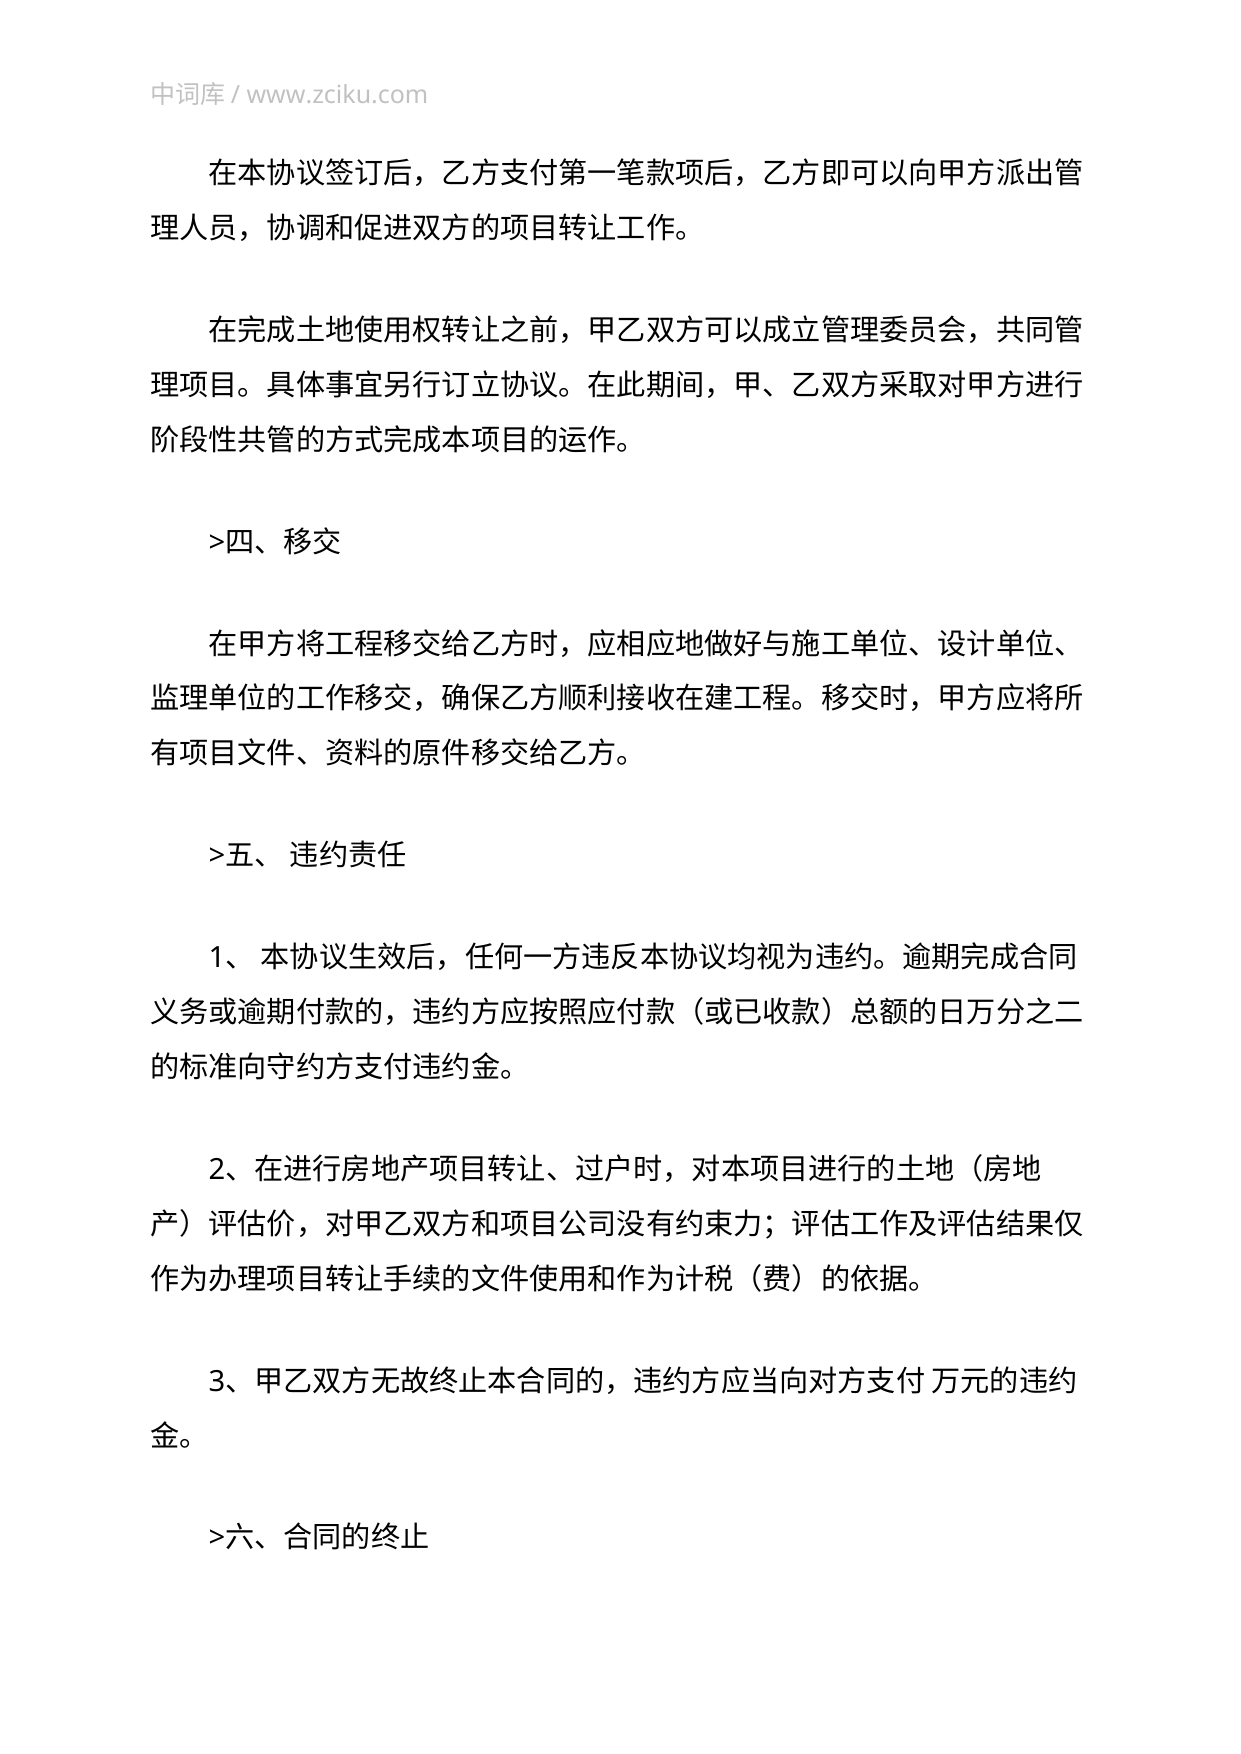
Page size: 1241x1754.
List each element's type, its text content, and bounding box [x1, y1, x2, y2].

text >四、移交 [150, 518, 1090, 561]
text 在本协议签订后，乙方支付第一笔款项后，乙方即可以向甲方派出管理人员，协调和促进双方的项目转让工作。 [150, 150, 1090, 247]
text 2、在进行房地产项目转让、过户时，对本项目进行的土地（房地产）评估价，对甲乙双方和项目公司没有约束力；评估工作及评估结果仅作为办理项目转让手续的文件使用和作为计税（费）的依据。 [150, 1145, 1090, 1298]
text >六、合同的终止 [150, 1514, 1090, 1556]
text 3、甲乙双方无故终止本合同的，违约方应当向对方支付 万元的违约金。 [150, 1357, 1090, 1454]
text >五、 违约责任 [150, 832, 1090, 874]
text 在甲方将工程移交给乙方时，应相应地做好与施工单位、设计单位、监理单位的工作移交，确保乙方顺利接收在建工程。移交时，甲方应将所有项目文件、资料的原件移交给乙方。 [150, 620, 1090, 772]
text 1、 本协议生效后，任何一方违反本协议均视为违约。逾期完成合同义务或逾期付款的，违约方应按照应付款（或已收款）总额的日万分之二的标准向守约方支付违约金。 [150, 934, 1090, 1086]
text 在完成土地使用权转让之前，甲乙双方可以成立管理委员会，共同管理项目。具体事宜另行订立协议。在此期间，甲、乙双方采取对甲方进行阶段性共管的方式完成本项目的运作。 [150, 307, 1090, 459]
